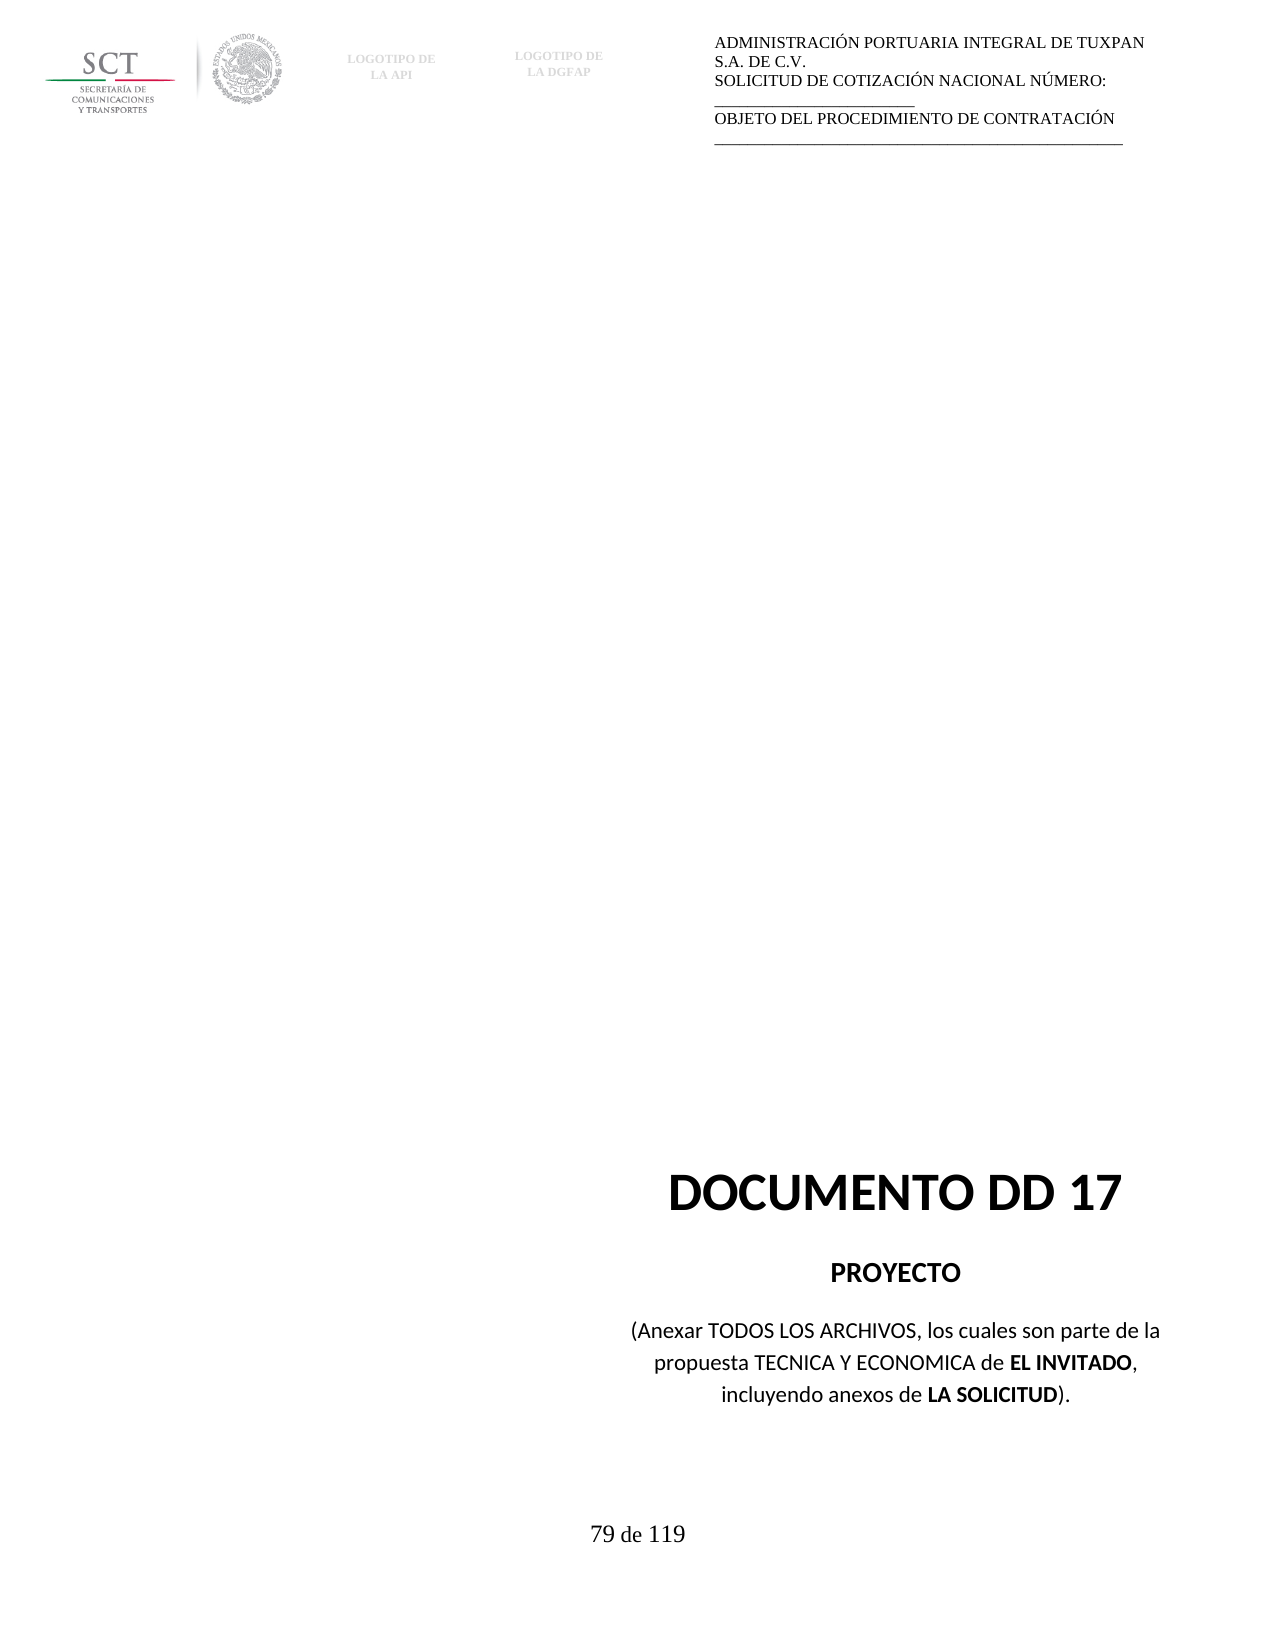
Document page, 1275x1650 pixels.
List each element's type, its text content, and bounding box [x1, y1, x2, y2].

text PROYECTO [629, 1254, 1162, 1290]
picture [32, 21, 289, 117]
text DOCUMENTO DD 17 [629, 1157, 1162, 1223]
text (Anexar TODOS LOS ARCHIVOS, los cuales son parte de la propuesta TECNICA Y ECONOMICA de EL INVITADO, incluyendo anexos de LA SOLICITUD). [629, 1316, 1162, 1408]
